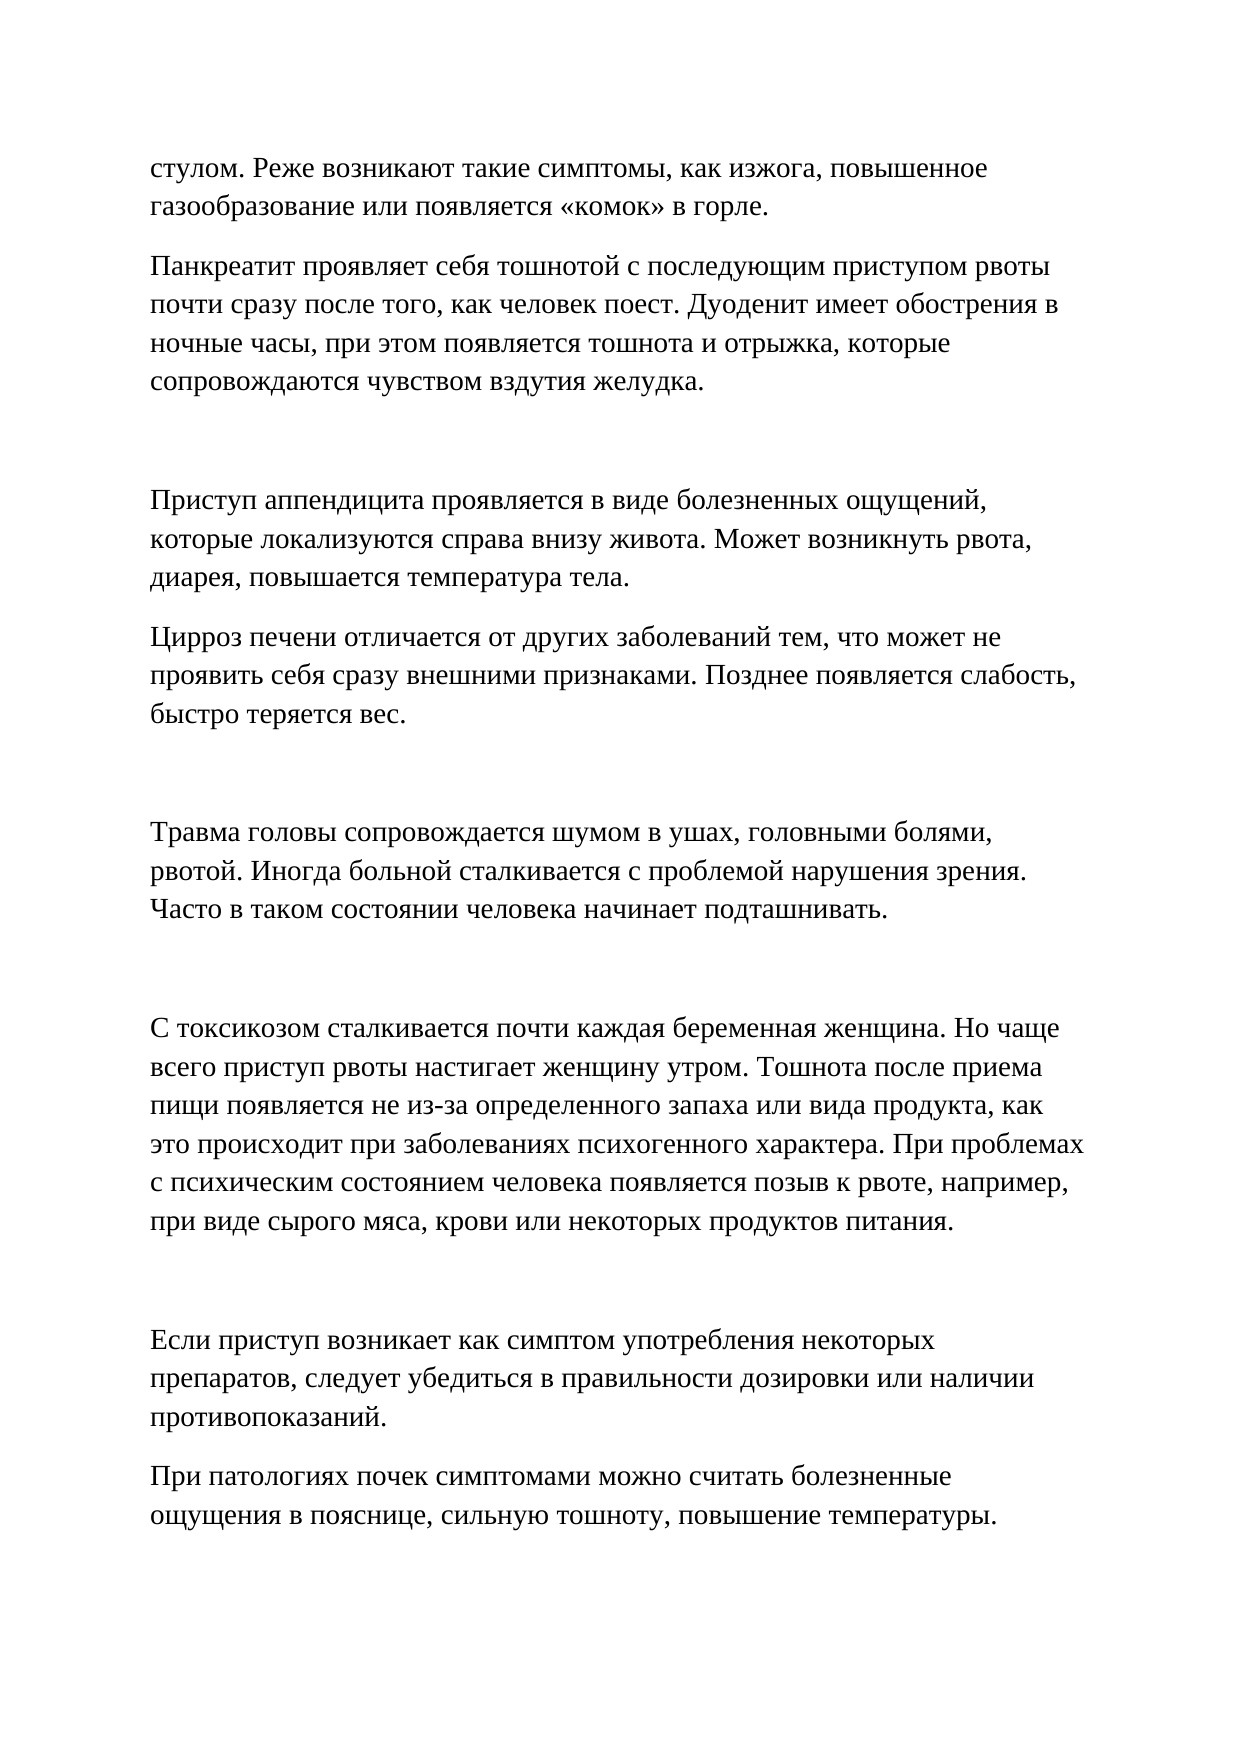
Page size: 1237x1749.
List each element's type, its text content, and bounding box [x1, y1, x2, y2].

text Панкреатит проявляет себя тошнотой с последующим приступом рвоты почти сразу после того, как человек поест. Дуоденит имеет обострения в ночные часы, при этом появляется тошнота и отрыжка, которые сопровождаются чувством вздутия желудка. [150, 248, 1086, 397]
text При патологиях почек симптомами можно считать болезненные ощущения в пояснице, сильную тошноту, повышение температуры. [150, 1458, 1086, 1530]
text Приступ аппендицита проявляется в виде болезненных ощущений, которые локализуются справа внизу живота. Может возникнуть рвота, диарея, повышается температура тела. [150, 482, 1086, 593]
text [150, 150, 1086, 222]
text Если приступ возникает как симптом употребления некоторых препаратов, следует убедиться в правильности дозировки или наличии противопоказаний. [150, 1322, 1086, 1432]
text Травма головы сопровождается шумом в ушах, головными болями, рвотой. Иногда больной сталкивается с проблемой нарушения зрения. Часто в таком состоянии человека начинает подташнивать. [150, 814, 1086, 925]
text С токсикозом сталкивается почти каждая беременная женщина. Но чаще всего приступ рвоты настигает женщину утром. Тошнота после приема пищи появляется не из-за определенного запаха или вида продукта, как это происходит при заболеваниях психогенного характера. При проблемах с психическим состоянием человека появляется позыв к рвоте, например, при виде сырого мяса, крови или некоторых продуктов питания. [150, 1010, 1086, 1237]
text Цирроз печени отличается от других заболеваний тем, что может не проявить себя сразу внешними признаками. Позднее появляется слабость, быстро теряется вес. [150, 619, 1086, 729]
